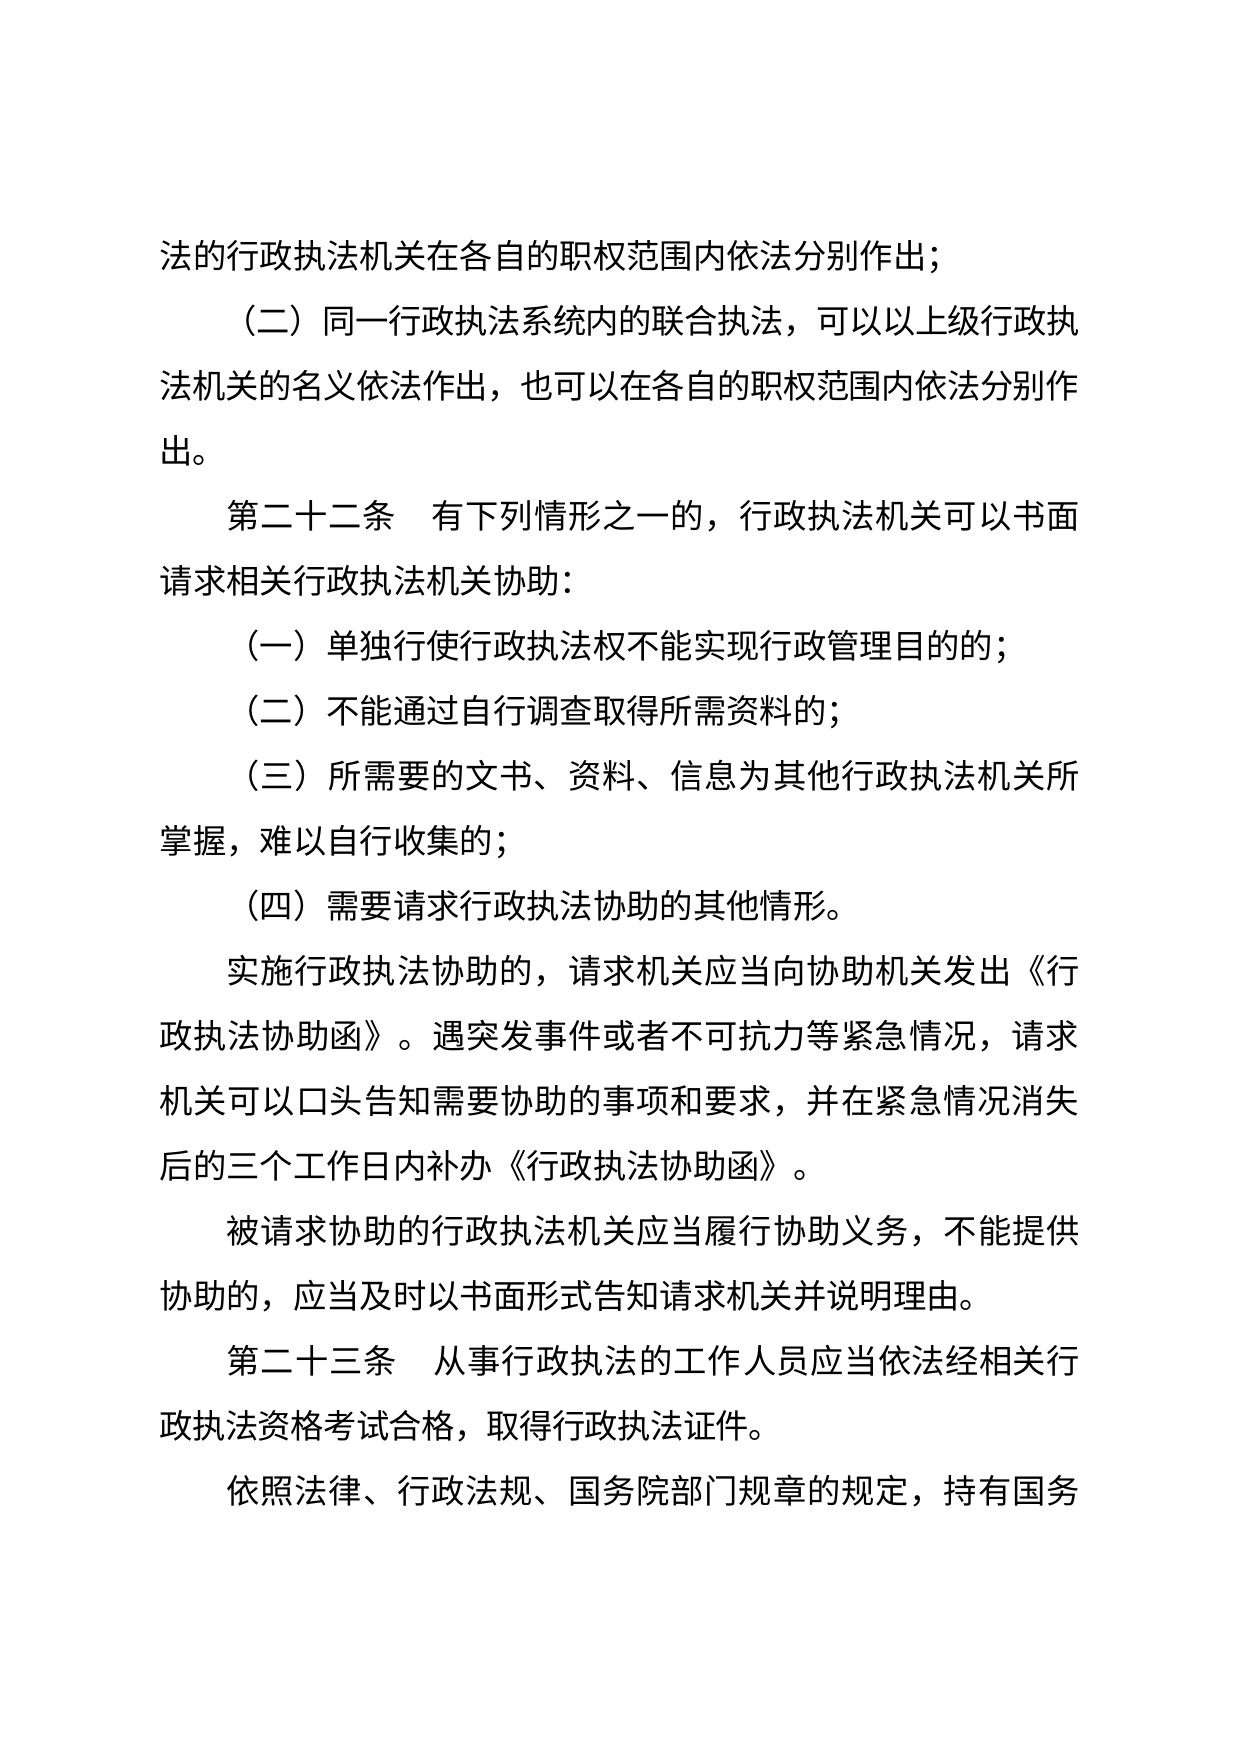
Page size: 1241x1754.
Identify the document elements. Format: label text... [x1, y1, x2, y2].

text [159, 1465, 1081, 1530]
text 第二十三条 从事行政执法的工作人员应当依法经相关行政执法资格考试合格，取得行政执法证件。 [159, 1335, 1081, 1465]
text 第二十二条 有下列情形之一的，行政执法机关可以书面请求相关行政执法机关协助： [159, 490, 1081, 620]
text （四）需要请求行政执法协助的其他情形。 [159, 880, 1081, 945]
text （二）同一行政执法系统内的联合执法，可以以上级行政执法机关的名义依法作出，也可以在各自的职权范围内依法分别作出。 [159, 295, 1081, 490]
text （二）不能通过自行调查取得所需资料的； [159, 685, 1081, 750]
text （三）所需要的文书、资料、信息为其他行政执法机关所掌握，难以自行收集的； [159, 750, 1081, 880]
text （一）单独行使行政执法权不能实现行政管理目的的； [159, 620, 1081, 685]
text 被请求协助的行政执法机关应当履行协助义务，不能提供协助的，应当及时以书面形式告知请求机关并说明理由。 [159, 1205, 1081, 1335]
text 实施行政执法协助的，请求机关应当向协助机关发出《行政执法协助函》。遇突发事件或者不可抗力等紧急情况，请求机关可以口头告知需要协助的事项和要求，并在紧急情况消失后的三个工作日内补办《行政执法协助函》。 [159, 945, 1081, 1205]
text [159, 230, 1081, 295]
